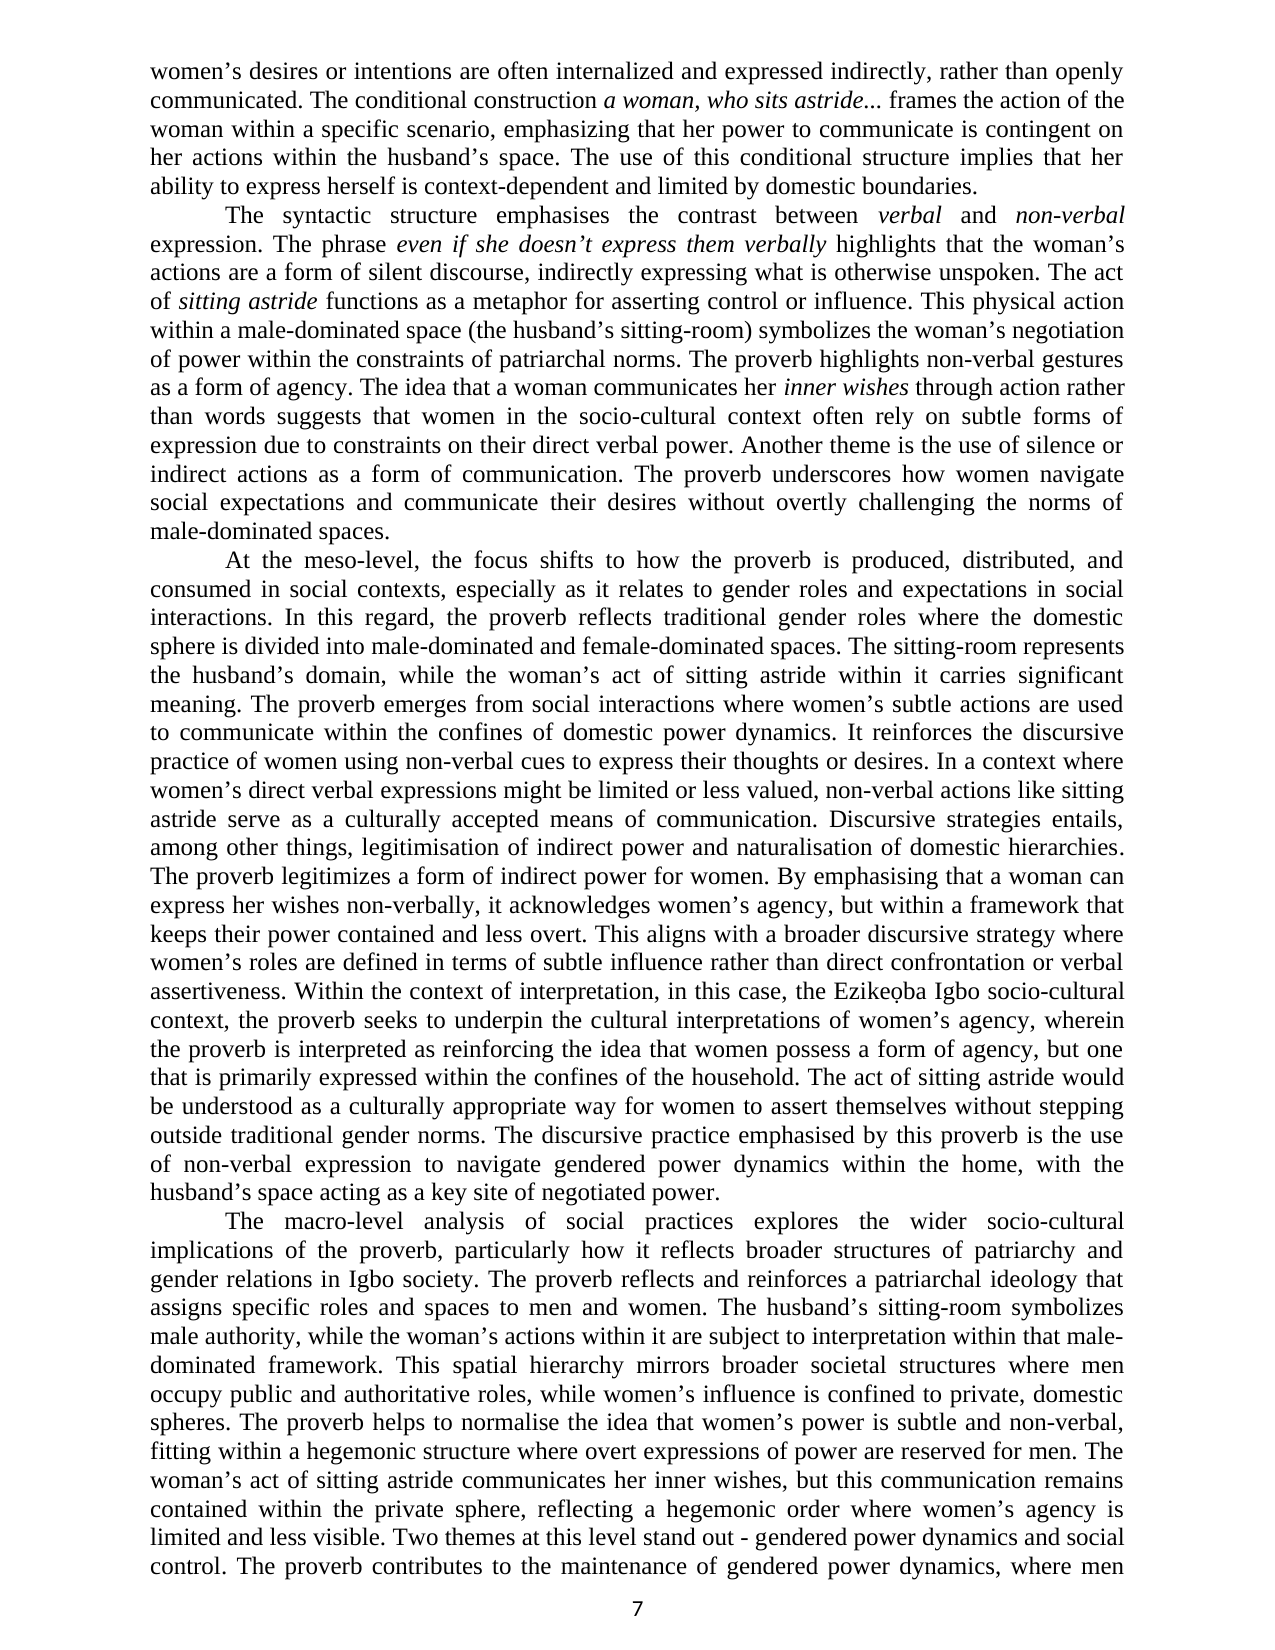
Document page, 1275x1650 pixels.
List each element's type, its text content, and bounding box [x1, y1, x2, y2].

text At the meso-level, the focus shifts to how the proverb is produced, distributed, and consumed in social contexts, especially as it relates to gender roles and expectations in social interactions. In this regard, the proverb reflects traditional gender roles where the domestic sphere is divided into male-dominated and female-dominated spaces. The sitting-room represents the husband’s domain, while the woman’s act of sitting astride within it carries significant meaning. The proverb emerges from social interactions where women’s subtle actions are used to communicate within the confines of domestic power dynamics. It reinforces the discursive practice of women using non-verbal cues to express their thoughts or desires. In a context where women’s direct verbal expressions might be limited or less valued, non-verbal actions like sitting astride serve as a culturally accepted means of communication. Discursive strategies entails, among other things, legitimisation of indirect power and naturalisation of domestic hierarchies. The proverb legitimizes a form of indirect power for women. By emphasising that a woman can express her wishes non-verbally, it acknowledges women’s agency, but within a framework that keeps their power contained and less overt. This aligns with a broader discursive strategy where women’s roles are defined in terms of subtle influence rather than direct confrontation or verbal assertiveness. Within the context of interpretation, in this case, the Ezikeọba Igbo socio-cultural context, the proverb seeks to underpin the cultural interpretations of women’s agency, wherein the proverb is interpreted as reinforcing the idea that women possess a form of agency, but one that is primarily expressed within the confines of the household. The act of sitting astride would be understood as a culturally appropriate way for women to assert themselves without stepping outside traditional gender norms. The discursive practice emphasised by this proverb is the use of non-verbal expression to navigate gendered power dynamics within the home, with the husband’s space acting as a key site of negotiated power. [150, 545, 1125, 1206]
text The syntactic structure emphasises the contrast between verbal and non-verbal expression. The phrase even if she doesn’t express them verbally highlights that the woman’s actions are a form of silent discourse, indirectly expressing what is otherwise unspoken. The act of sitting astride functions as a metaphor for asserting control or influence. This physical action within a male-dominated space (the husband’s sitting-room) symbolizes the woman’s negotiation of power within the constraints of patriarchal norms. The proverb highlights non-verbal gestures as a form of agency. The idea that a woman communicates her inner wishes through action rather than words suggests that women in the socio-cultural context often rely on subtle forms of expression due to constraints on their direct verbal power. Another theme is the use of silence or indirect actions as a form of communication. The proverb underscores how women navigate social expectations and communicate their desires without overtly challenging the norms of male-dominated spaces. [150, 200, 1125, 545]
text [150, 56, 1125, 200]
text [150, 1206, 1125, 1580]
